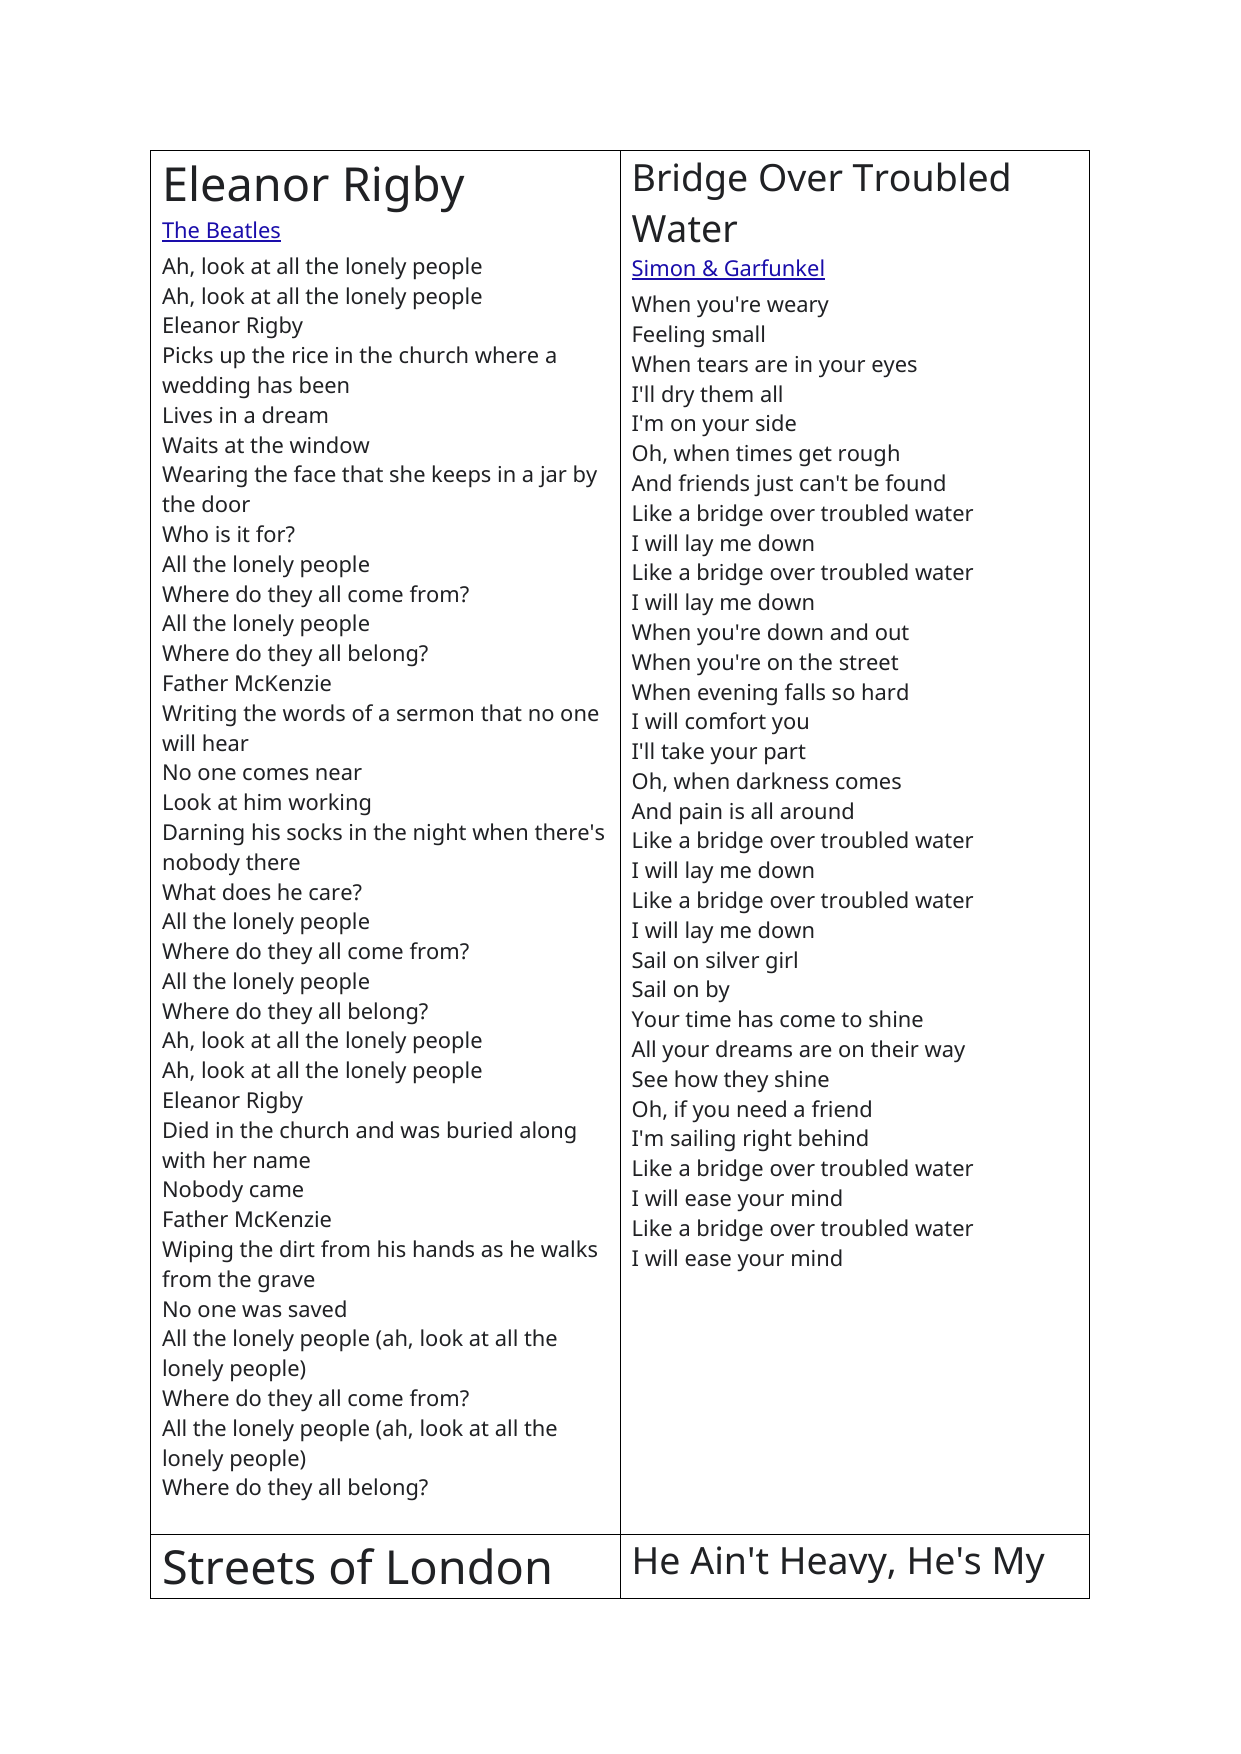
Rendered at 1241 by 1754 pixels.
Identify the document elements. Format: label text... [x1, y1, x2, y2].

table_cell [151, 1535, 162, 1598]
table_header Eleanor Rigby The Beatles Ah, look at all the lonely people Ah, look at all the lonely people Eleanor Rigby Picks up the rice in the church where a wedding has been Lives in a dream Waits at the window Wearing the face that she keeps in a jar by the door Who is it for? All the lonely people Where do they all come from? All the lonely people Where do they all belong? Father McKenzie Writing the words of a sermon that no one will hear No one comes near Look at him working Darning his socks in the night when there's nobody there What does he care? All the lonely people Where do they all come from? All the lonely people Where do they all belong? Ah, look at all the lonely people Ah, look at all the lonely people Eleanor Rigby Died in the church and was buried along with her name Nobody came Father McKenzie Wiping the dirt from his hands as he walks from the grave No one was saved All the lonely people (ah, look at all the lonely people) Where do they all come from? All the lonely people (ah, look at all the lonely people) Where do they all belong? [151, 151, 620, 1533]
table_header Bridge Over Troubled Water Simon & Garfunkel When you're weary Feeling small When tears are in your eyes I'll dry them all I'm on your side Oh, when times get rough And friends just can't be found Like a bridge over troubled water I will lay me down Like a bridge over troubled water I will lay me down When you're down and out When you're on the street When evening falls so hard I will comfort you I'll take your part Oh, when darkness comes And pain is all around Like a bridge over troubled water I will lay me down Like a bridge over troubled water I will lay me down Sail on silver girl Sail on by Your time has come to shine All your dreams are on their way See how they shine Oh, if you need a friend I'm sailing right behind Like a bridge over troubled water I will ease your mind Like a bridge over troubled water I will ease your mind [621, 151, 1089, 1533]
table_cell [621, 1535, 1089, 1598]
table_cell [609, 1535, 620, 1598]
